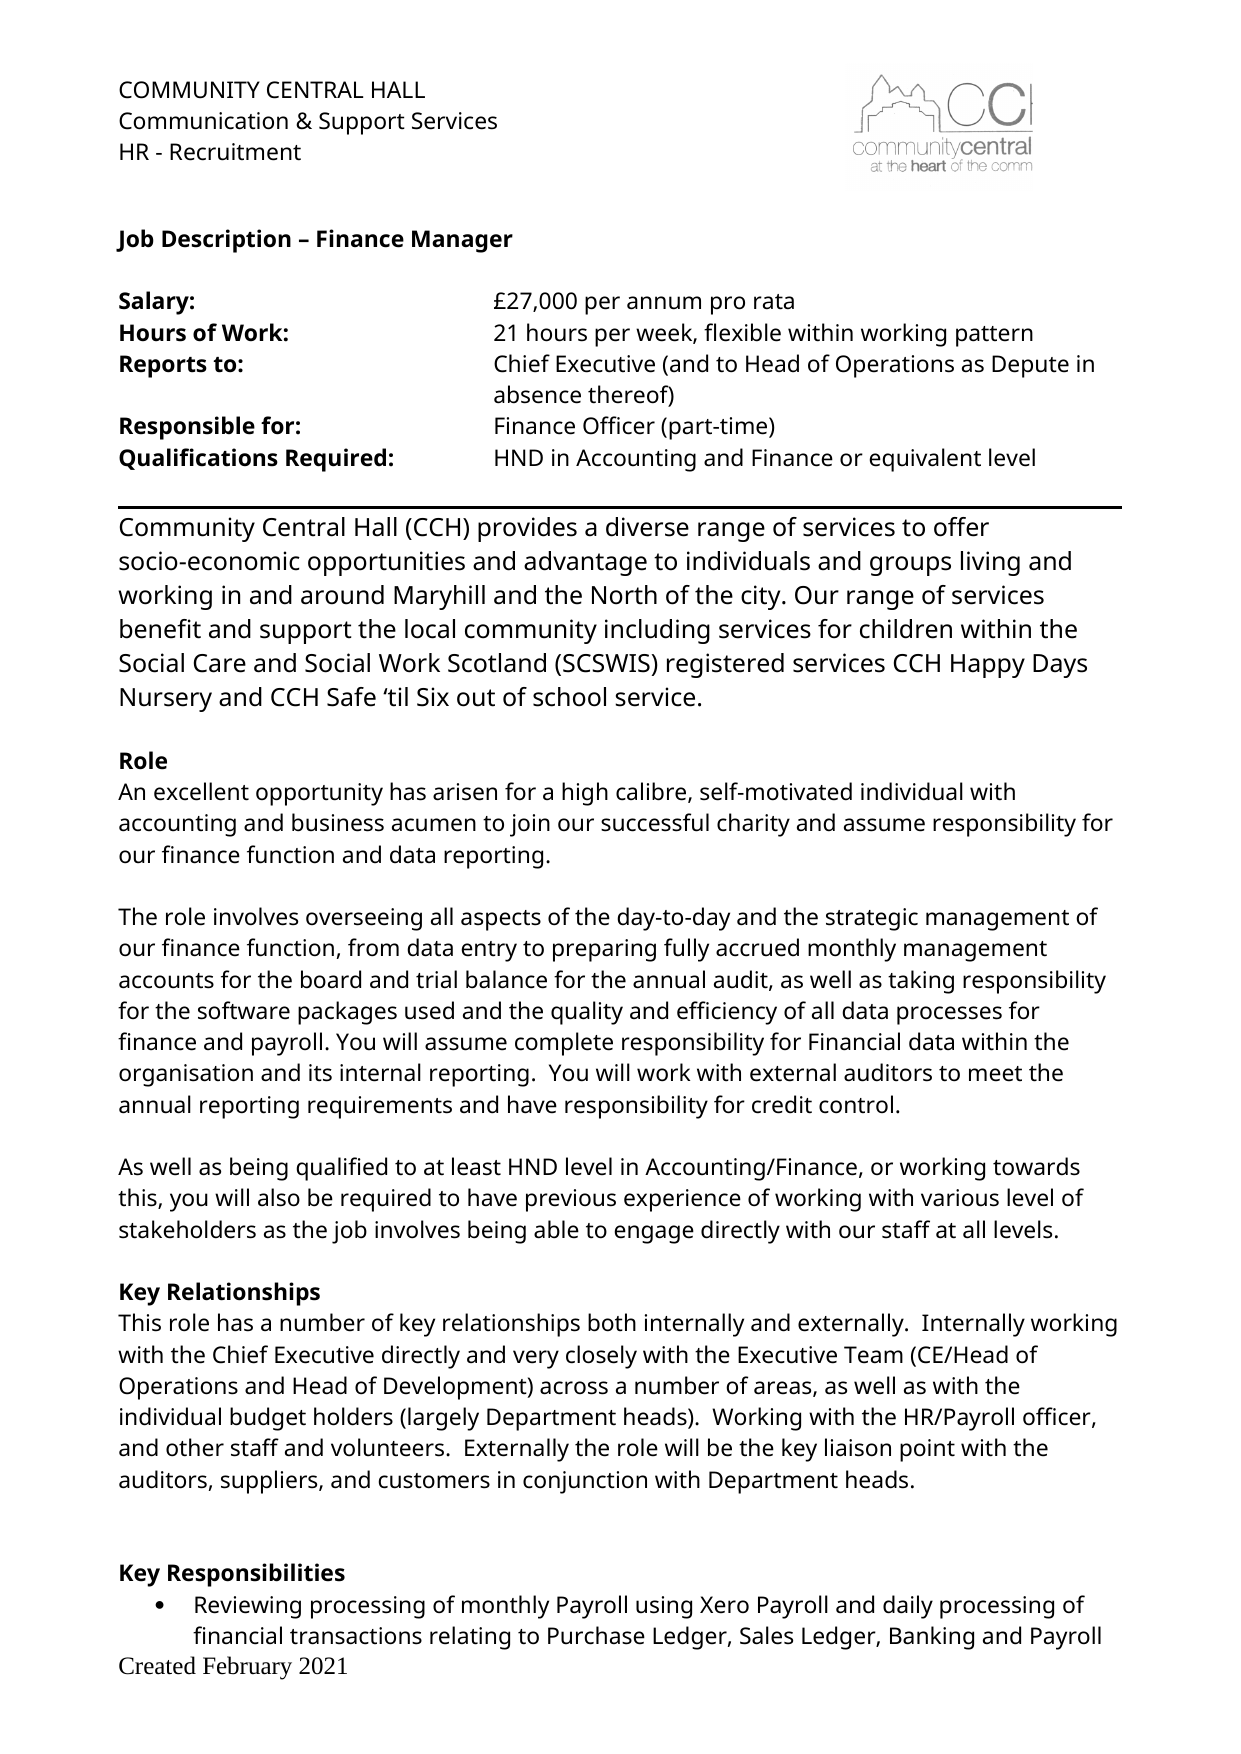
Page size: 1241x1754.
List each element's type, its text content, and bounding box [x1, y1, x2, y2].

text Reports to: Chief Executive (and to Head of Operations as Depute in absence thereof) [118, 348, 1122, 410]
text Role [118, 745, 1122, 776]
text Hours of Work: 21 hours per week, flexible within working pattern [118, 316, 1122, 348]
text Salary: £27,000 per annum pro rata [118, 285, 1122, 316]
text Responsible for: Finance Officer (part-time) [118, 410, 1122, 441]
text An excellent opportunity has arisen for a high calibre, self-motivated individual with accounting and business acumen to join our successful charity and assume responsibility for our finance function and data reporting. [118, 776, 1122, 870]
text The role involves overseeing all aspects of the day-to-day and the strategic management of our finance function, from data entry to preparing fully accrued monthly management accounts for the board and trial balance for the annual audit, as well as taking responsibility for the software packages used and the quality and efficiency of all data processes for finance and payroll. You will assume complete responsibility for Financial data within the organisation and its internal reporting. You will work with external auditors to meet the annual reporting requirements and have responsibility for credit control. [118, 901, 1122, 1120]
text Job Description – Finance Manager [118, 223, 1122, 254]
text This role has a number of key relationships both internally and externally. Internally working with the Chief Executive directly and very closely with the Executive Team (CE/Head of Operations and Head of Development) across a number of areas, as well as with the individual budget holders (largely Department heads). Working with the HR/Payroll officer, and other staff and volunteers. Externally the role will be the key liaison point with the auditors, suppliers, and customers in conjunction with Department heads. [118, 1307, 1122, 1495]
text Key Responsibilities [118, 1557, 1122, 1588]
text Key Relationships [118, 1276, 1122, 1307]
text As well as being qualified to at least HND level in Accounting/Finance, or working towards this, you will also be required to have previous experience of working with various level of stakeholders as the job involves being able to engage directly with our staff at all levels. [118, 1151, 1122, 1245]
text Qualifications Required: HND in Accounting and Finance or equivalent level [118, 441, 1122, 473]
text socio-economic opportunities and advantage to individuals and groups living and working in and around Maryhill and the North of the city. Our range of services benefit and support the local community including services for children within the Social Care and Social Work Scotland (SCSWIS) registered services CCH Happy Days Nursery and CCH Safe ‘til Six out of school service. [118, 543, 1122, 713]
text Community Central Hall (CCH) provides a diverse range of services to offer [118, 509, 1122, 543]
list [156, 1588, 1122, 1651]
